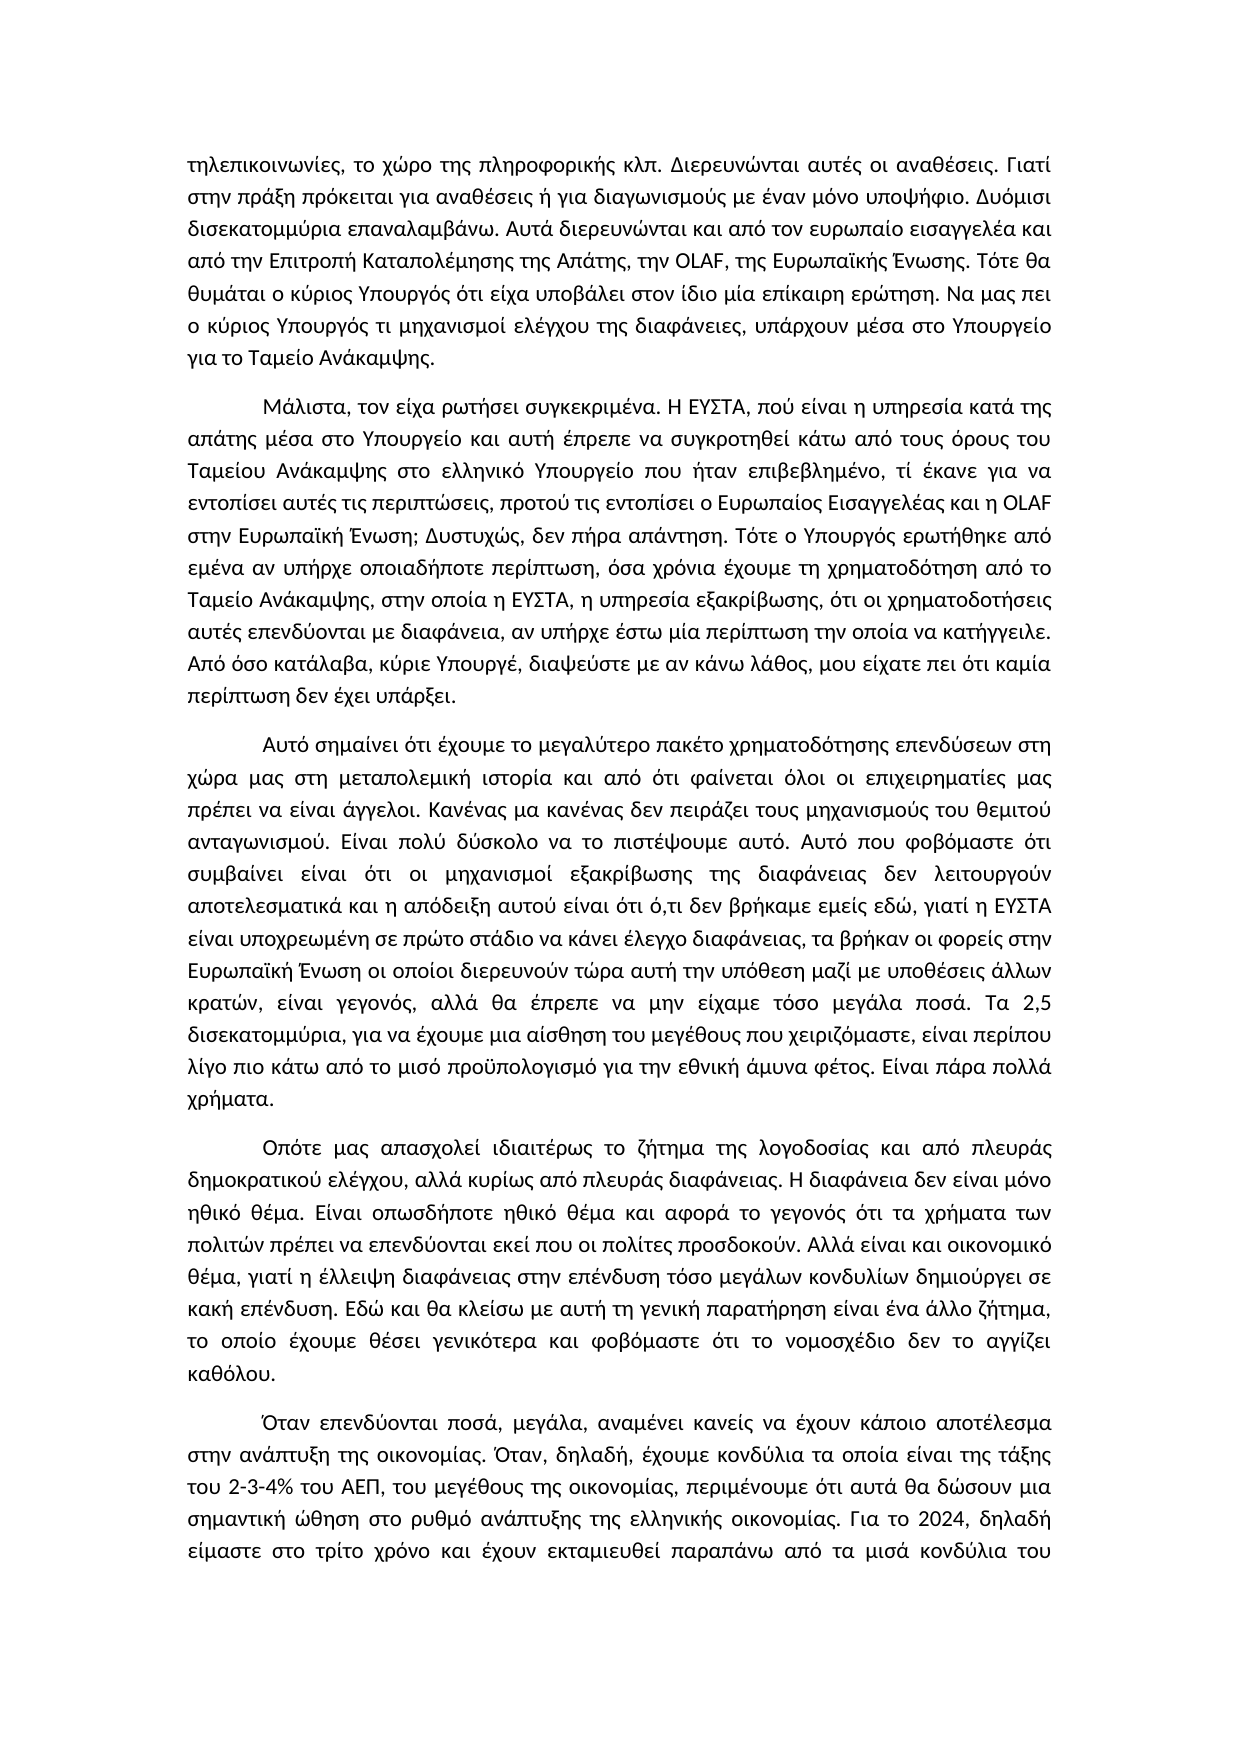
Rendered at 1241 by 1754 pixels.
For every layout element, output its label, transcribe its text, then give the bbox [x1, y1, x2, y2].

text Αυτό σημαίνει ότι έχουμε το μεγαλύτερο πακέτο χρηματοδότησης επενδύσεων στη χώρα μας στη μεταπολεμική ιστορία και από ότι φαίνεται όλοι οι επιχειρηματίες μας πρέπει να είναι άγγελοι. Κανένας μα κανένας δεν πειράζει τους μηχανισμούς του θεμιτού ανταγωνισμού. Είναι πολύ δύσκολο να το πιστέψουμε αυτό. Αυτό που φοβόμαστε ότι συμβαίνει είναι ότι οι μηχανισμοί εξακρίβωσης της διαφάνειας δεν λειτουργούν αποτελεσματικά και η απόδειξη αυτού είναι ότι ό,τι δεν βρήκαμε εμείς εδώ, γιατί η ΕΥΣΤΑ είναι υποχρεωμένη σε πρώτο στάδιο να κάνει έλεγχο διαφάνειας, τα βρήκαν οι φορείς στην Ευρωπαϊκή Ένωση οι οποίοι διερευνούν τώρα αυτή την υπόθεση μαζί με υποθέσεις άλλων κρατών, είναι γεγονός, αλλά θα έπρεπε να μην είχαμε τόσο μεγάλα ποσά. Τα 2,5 δισεκατομμύρια, για να έχουμε μια αίσθηση του μεγέθους που χειριζόμαστε, είναι περίπου λίγο πιο κάτω από το μισό προϋπολογισμό για την εθνική άμυνα φέτος. Είναι πάρα πολλά χρήματα. [187, 731, 1053, 1113]
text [187, 150, 1053, 371]
text Οπότε μας απασχολεί ιδιαιτέρως το ζήτημα της λογοδοσίας και από πλευράς δημοκρατικού ελέγχου, αλλά κυρίως από πλευράς διαφάνειας. Η διαφάνεια δεν είναι μόνο ηθικό θέμα. Είναι οπωσδήποτε ηθικό θέμα και αφορά το γεγονός ότι τα χρήματα των πολιτών πρέπει να επενδύονται εκεί που οι πολίτες προσδοκούν. Αλλά είναι και οικονομικό θέμα, γιατί η έλλειψη διαφάνειας στην επένδυση τόσο μεγάλων κονδυλίων δημιούργει σε κακή επένδυση. Εδώ και θα κλείσω με αυτή τη γενική παρατήρηση είναι ένα άλλο ζήτημα, το οποίο έχουμε θέσει γενικότερα και φοβόμαστε ότι το νομοσχέδιο δεν το αγγίζει καθόλου. [187, 1133, 1053, 1387]
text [187, 1408, 1053, 1564]
text Μάλιστα, τον είχα ρωτήσει συγκεκριμένα. Η ΕΥΣΤΑ, πού είναι η υπηρεσία κατά της απάτης μέσα στο Υπουργείο και αυτή έπρεπε να συγκροτηθεί κάτω από τους όρους του Ταμείου Ανάκαμψης στο ελληνικό Υπουργείο που ήταν επιβεβλημένο, τί έκανε για να εντοπίσει αυτές τις περιπτώσεις, προτού τις εντοπίσει ο Ευρωπαίος Εισαγγελέας και η OLAF στην Ευρωπαϊκή Ένωση; Δυστυχώς, δεν πήρα απάντηση. Τότε ο Υπουργός ερωτήθηκε από εμένα αν υπήρχε οποιαδήποτε περίπτωση, όσα χρόνια έχουμε τη χρηματοδότηση από το Ταμείο Ανάκαμψης, στην οποία η ΕΥΣΤΑ, η υπηρεσία εξακρίβωσης, ότι οι χρηματοδοτήσεις αυτές επενδύονται με διαφάνεια, αν υπήρχε έστω μία περίπτωση την οποία να κατήγγειλε. Από όσο κατάλαβα, κύριε Υπουργέ, διαψεύστε με αν κάνω λάθος, μου είχατε πει ότι καμία περίπτωση δεν έχει υπάρξει. [187, 392, 1053, 710]
